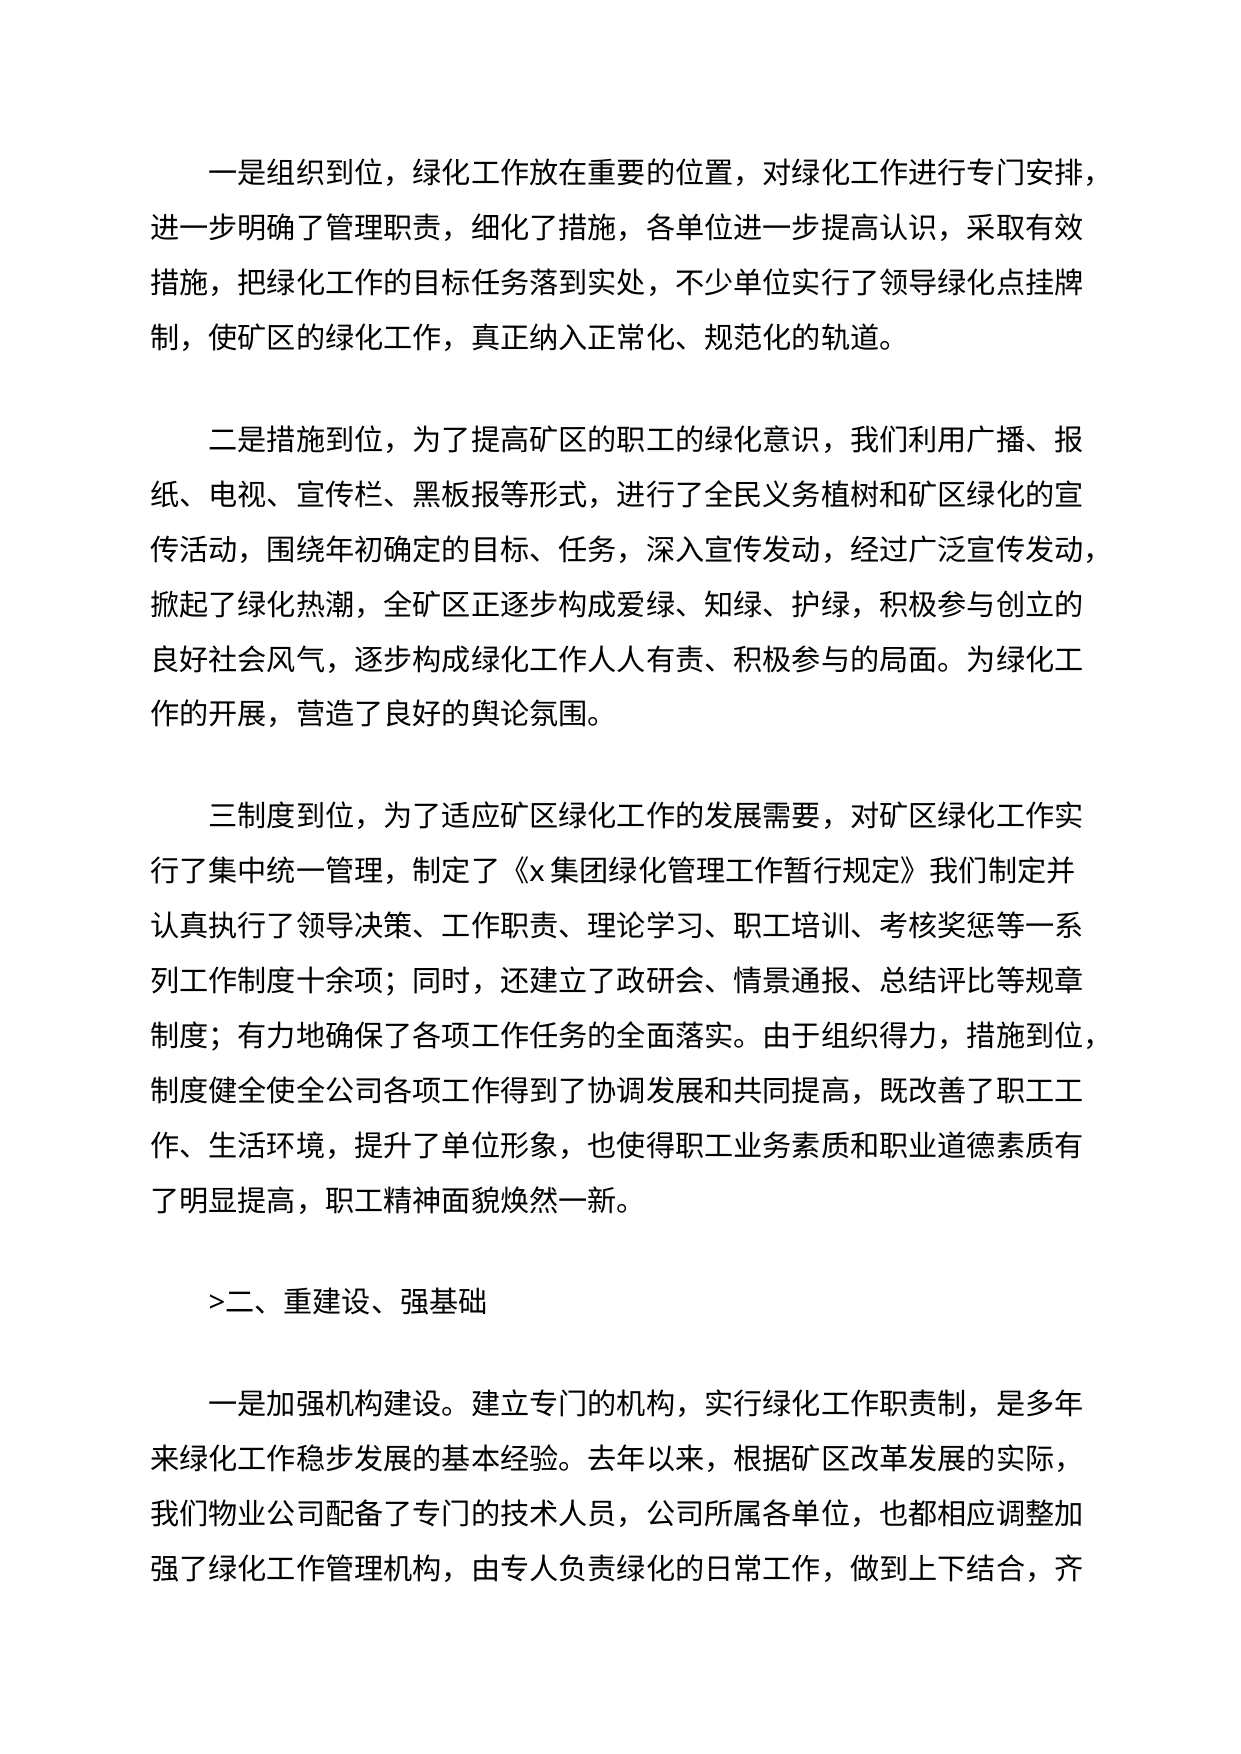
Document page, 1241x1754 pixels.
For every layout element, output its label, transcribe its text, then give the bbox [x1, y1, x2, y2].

text 三制度到位，为了适应矿区绿化工作的发展需要，对矿区绿化工作实行了集中统一管理，制定了《x集团绿化管理工作暂行规定》我们制定并认真执行了领导决策、工作职责、理论学习、职工培训、考核奖惩等一系列工作制度十余项；同时，还建立了政研会、情景通报、总结评比等规章制度；有力地确保了各项工作任务的全面落实。由于组织得力，措施到位，制度健全使全公司各项工作得到了协调发展和共同提高，既改善了职工工作、生活环境，提升了单位形象，也使得职工业务素质和职业道德素质有了明显提高，职工精神面貌焕然一新。 [150, 793, 1090, 1219]
text 二是措施到位，为了提高矿区的职工的绿化意识，我们利用广播、报纸、电视、宣传栏、黑板报等形式，进行了全民义务植树和矿区绿化的宣传活动，围绕年初确定的目标、任务，深入宣传发动，经过广泛宣传发动，掀起了绿化热潮，全矿区正逐步构成爱绿、知绿、护绿，积极参与创立的良好社会风气，逐步构成绿化工作人人有责、积极参与的局面。为绿化工作的开展，营造了良好的舆论氛围。 [150, 416, 1090, 733]
text >二、重建设、强基础 [150, 1279, 1090, 1321]
text 一是组织到位，绿化工作放在重要的位置，对绿化工作进行专门安排，进一步明确了管理职责，细化了措施，各单位进一步提高认识，采取有效措施，把绿化工作的目标任务落到实处，不少单位实行了领导绿化点挂牌制，使矿区的绿化工作，真正纳入正常化、规范化的轨道。 [150, 150, 1090, 357]
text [150, 1381, 1090, 1588]
